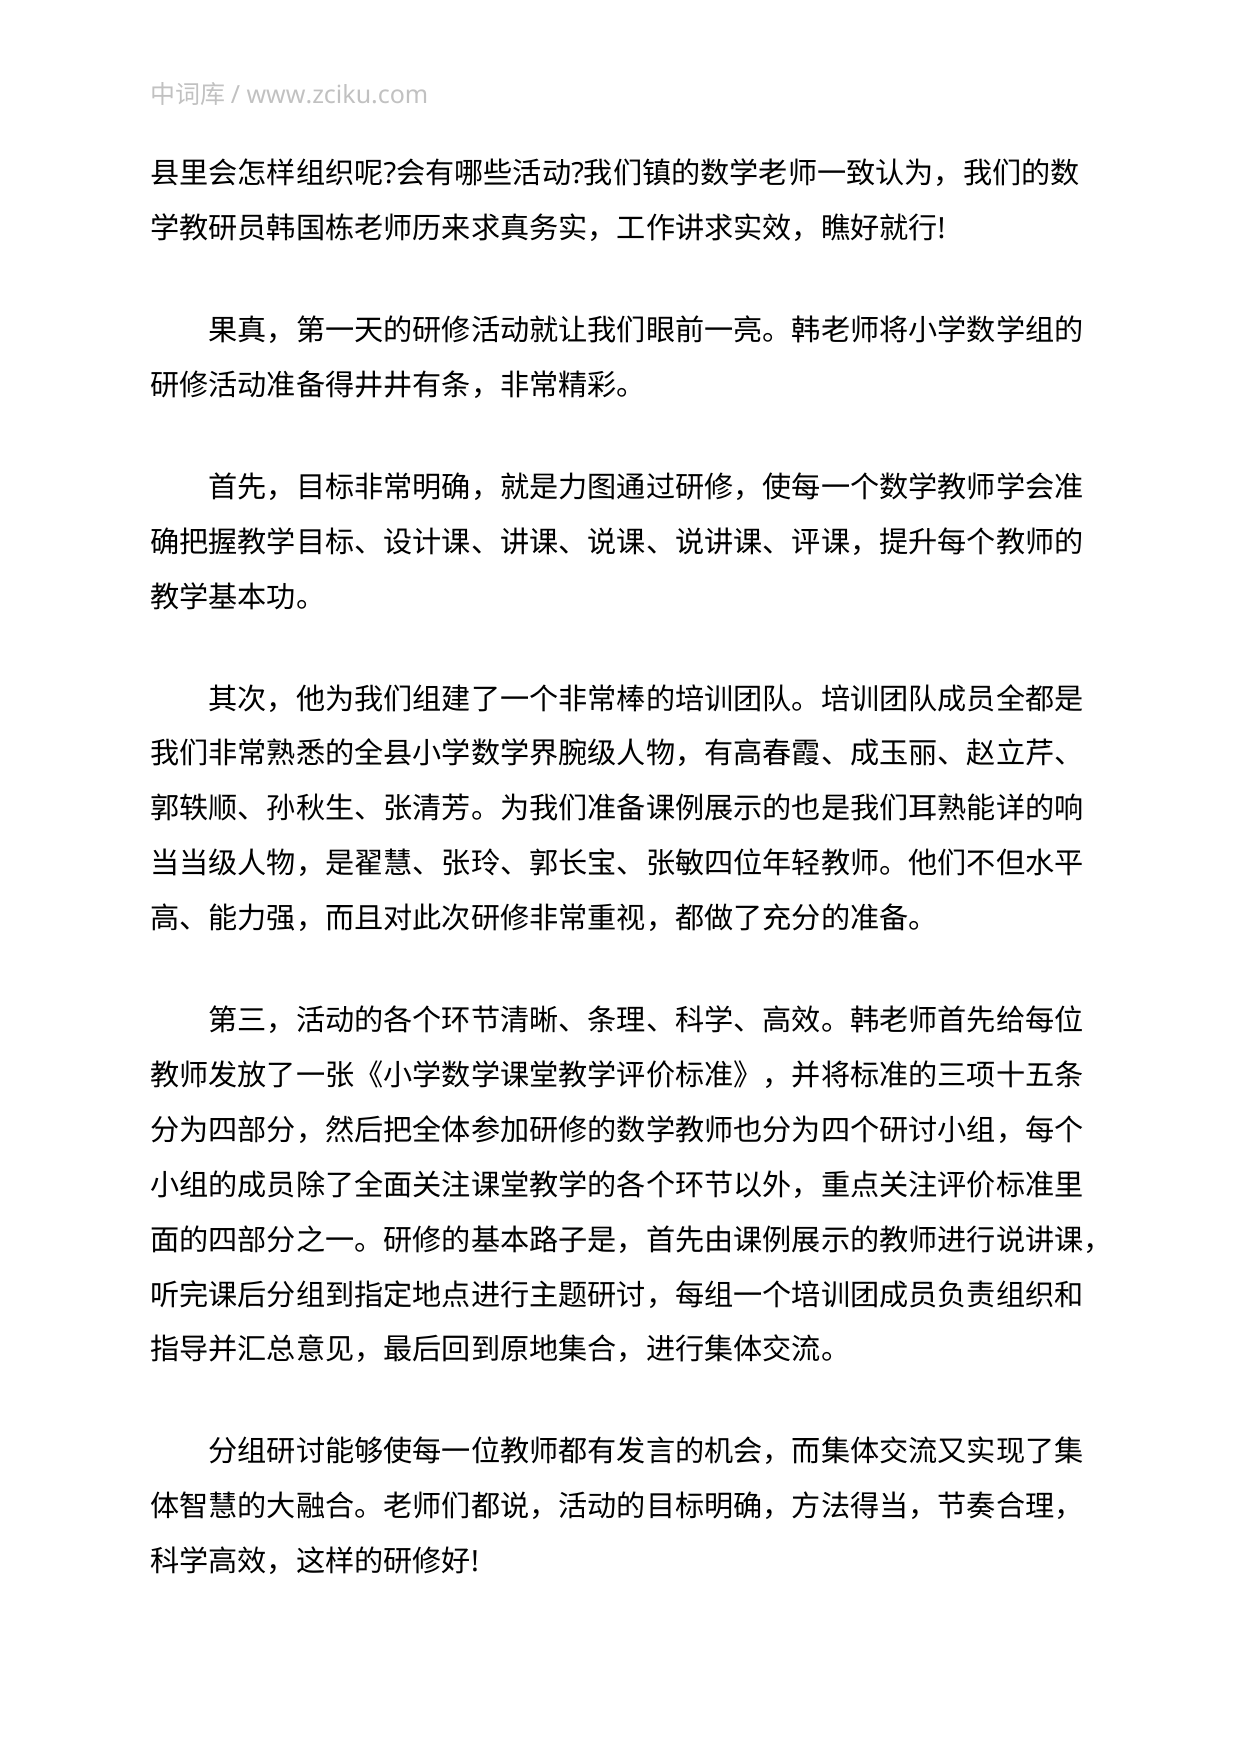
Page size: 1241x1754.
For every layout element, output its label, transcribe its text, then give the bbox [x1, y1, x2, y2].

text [150, 150, 1090, 247]
text 果真，第一天的研修活动就让我们眼前一亮。韩老师将小学数学组的研修活动准备得井井有条，非常精彩。 [150, 307, 1090, 404]
text 分组研讨能够使每一位教师都有发言的机会，而集体交流又实现了集体智慧的大融合。老师们都说，活动的目标明确，方法得当，节奏合理，科学高效，这样的研修好! [150, 1428, 1090, 1580]
text 第三，活动的各个环节清晰、条理、科学、高效。韩老师首先给每位教师发放了一张《小学数学课堂教学评价标准》，并将标准的三项十五条分为四部分，然后把全体参加研修的数学教师也分为四个研讨小组，每个小组的成员除了全面关注课堂教学的各个环节以外，重点关注评价标准里面的四部分之一。研修的基本路子是，首先由课例展示的教师进行说讲课，听完课后分组到指定地点进行主题研讨，每组一个培训团成员负责组织和指导并汇总意见，最后回到原地集合，进行集体交流。 [150, 997, 1090, 1368]
text 首先，目标非常明确，就是力图通过研修，使每一个数学教师学会准确把握教学目标、设计课、讲课、说课、说讲课、评课，提升每个教师的教学基本功。 [150, 464, 1090, 616]
text 其次，他为我们组建了一个非常棒的培训团队。培训团队成员全都是我们非常熟悉的全县小学数学界腕级人物，有高春霞、成玉丽、赵立芹、郭轶顺、孙秋生、张清芳。为我们准备课例展示的也是我们耳熟能详的响当当级人物，是翟慧、张玲、郭长宝、张敏四位年轻教师。他们不但水平高、能力强，而且对此次研修非常重视，都做了充分的准备。 [150, 675, 1090, 937]
